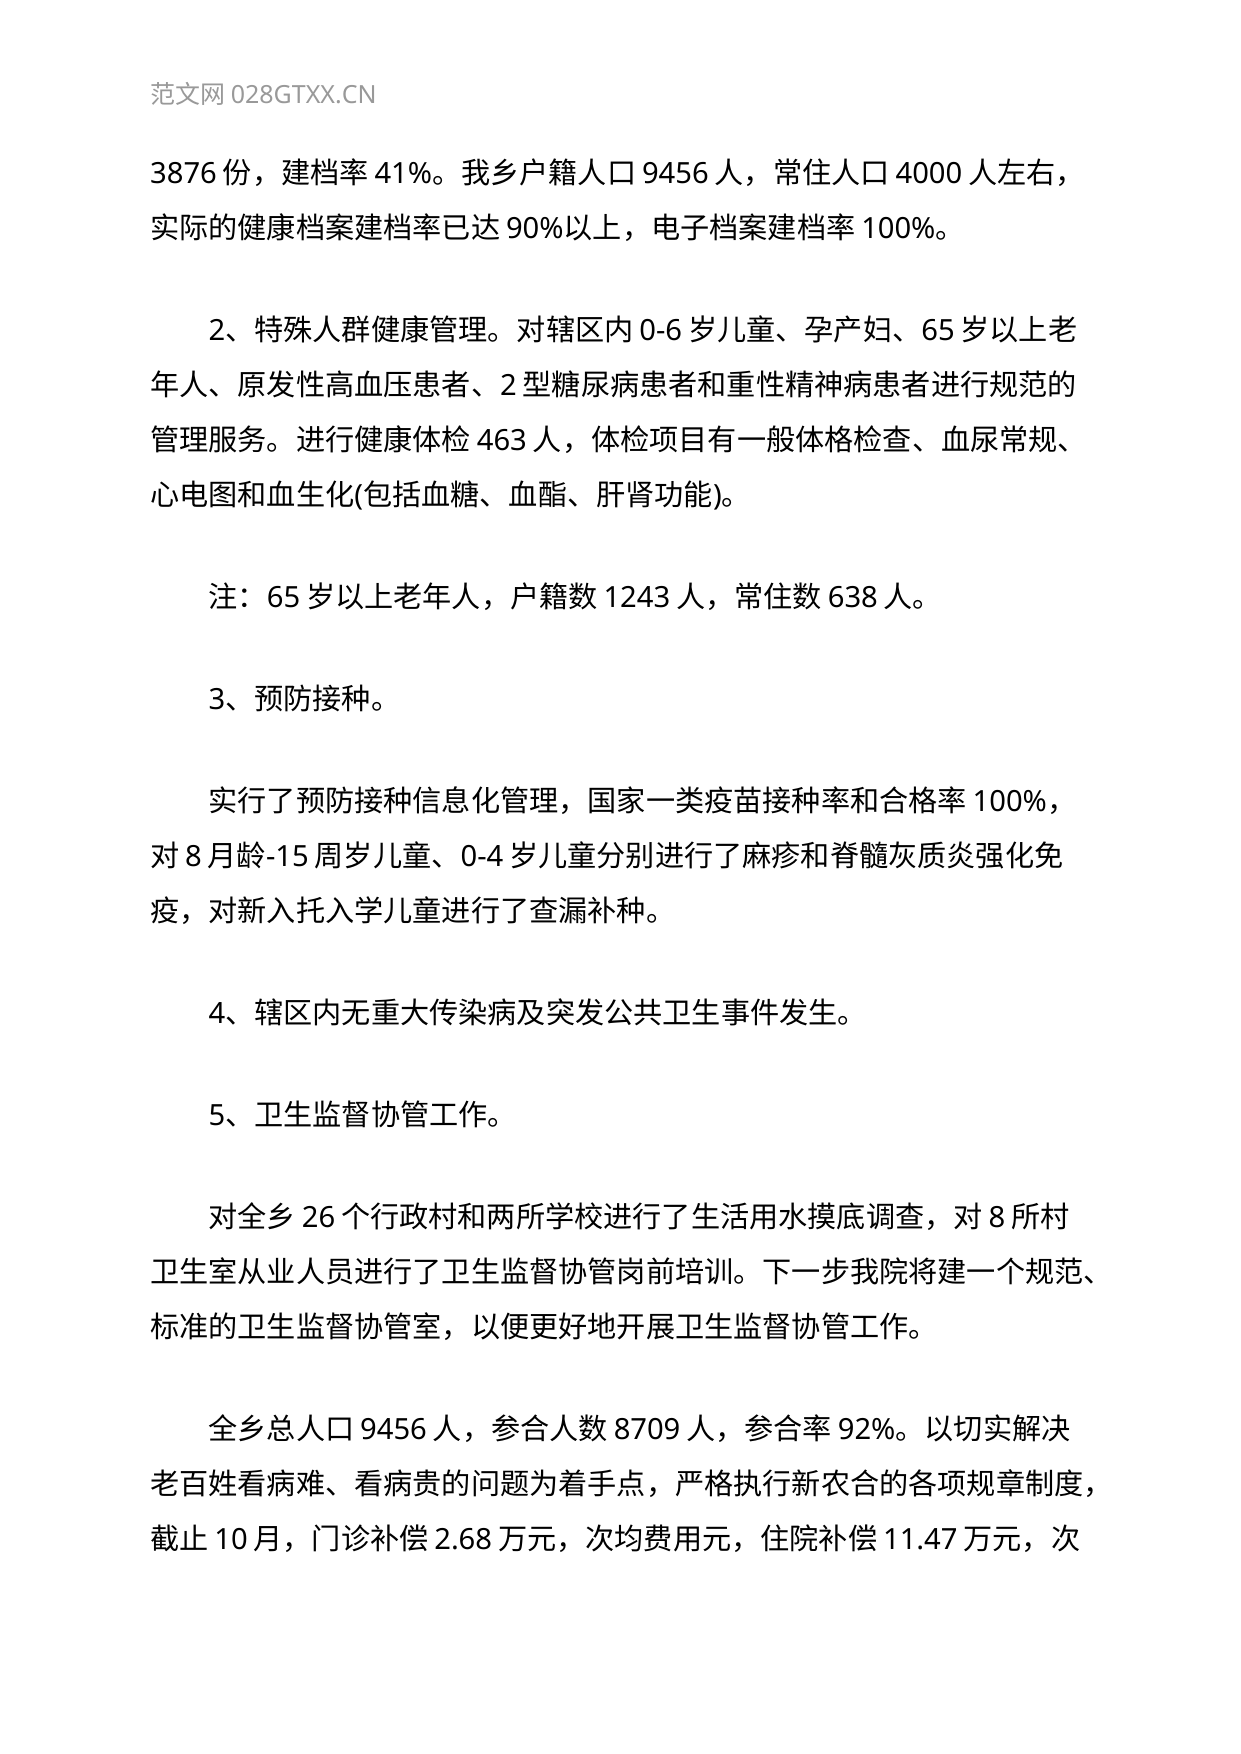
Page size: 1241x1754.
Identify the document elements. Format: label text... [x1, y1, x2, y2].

text 2、特殊人群健康管理。对辖区内0-6岁儿童、孕产妇、65岁以上老年人、原发性高血压患者、2型糖尿病患者和重性精神病患者进行规范的管理服务。进行健康体检463人，体检项目有一般体格检查、血尿常规、心电图和血生化(包括血糖、血酯、肝肾功能)。 [150, 307, 1090, 514]
text 4、辖区内无重大传染病及突发公共卫生事件发生。 [150, 990, 1090, 1032]
text 3、预防接种。 [150, 676, 1090, 718]
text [150, 1405, 1090, 1558]
text 注：65岁以上老年人，户籍数1243人，常住数638人。 [150, 574, 1090, 616]
text 对全乡26个行政村和两所学校进行了生活用水摸底调查，对8所村卫生室从业人员进行了卫生监督协管岗前培训。下一步我院将建一个规范、标准的卫生监督协管室，以便更好地开展卫生监督协管工作。 [150, 1194, 1090, 1346]
text 实行了预防接种信息化管理，国家一类疫苗接种率和合格率100%，对8月龄-15周岁儿童、0-4岁儿童分别进行了麻疹和脊髓灰质炎强化免疫，对新入托入学儿童进行了查漏补种。 [150, 778, 1090, 930]
text 5、卫生监督协管工作。 [150, 1092, 1090, 1134]
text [150, 150, 1090, 247]
